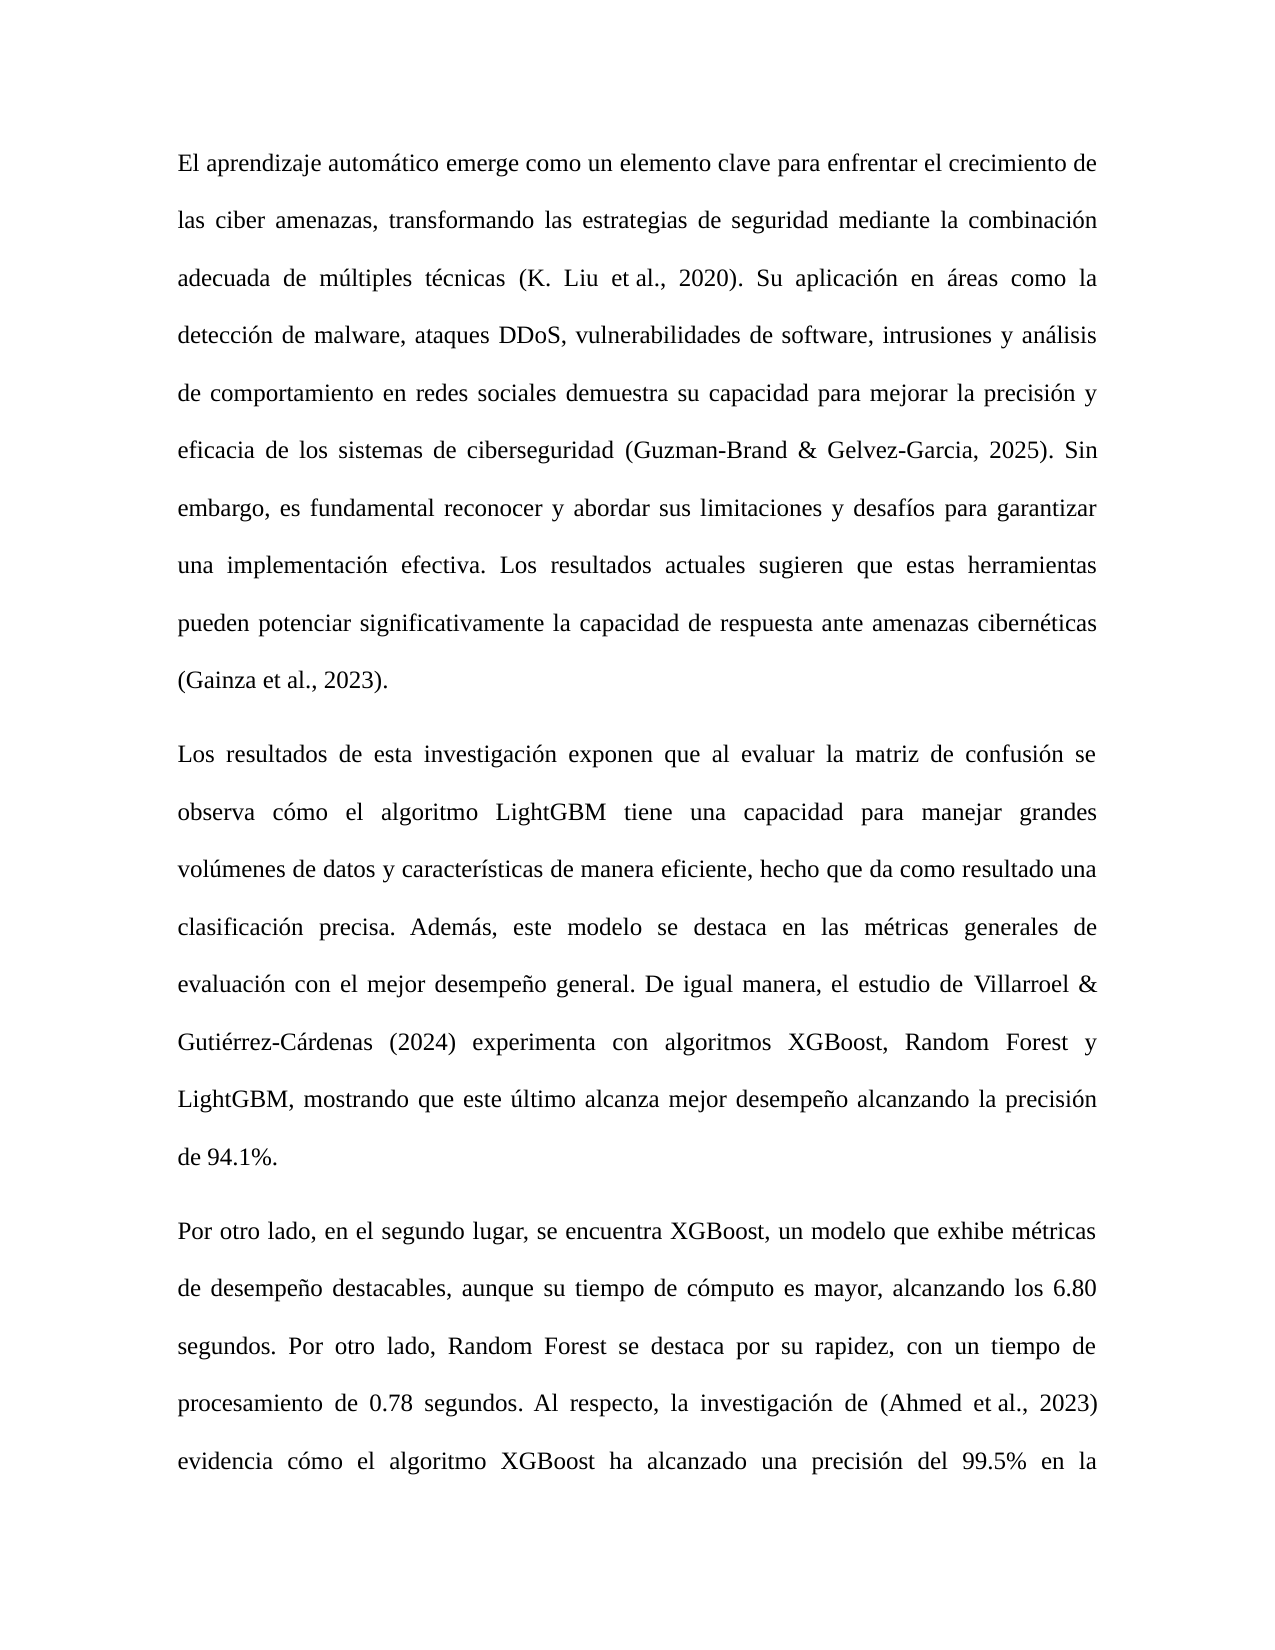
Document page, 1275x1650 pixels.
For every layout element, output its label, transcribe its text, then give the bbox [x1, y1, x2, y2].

text Los resultados de esta investigación exponen que al evaluar la matriz de confusión se observa cómo el algoritmo LightGBM tiene una capacidad para manejar grandes volúmenes de datos y características de manera eficiente, hecho que da como resultado una clasificación precisa. Además, este modelo se destaca en las métricas generales de evaluación con el mejor desempeño general. De igual manera, el estudio de Villarroel & Gutiérrez-Cárdenas (2024) experimenta con algoritmos XGBoost, Random Forest y LightGBM, mostrando que este último alcanza mejor desempeño alcanzando la precisión de 94.1%. [177, 739, 1098, 1171]
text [177, 1216, 1098, 1475]
text El aprendizaje automático emerge como un elemento clave para enfrentar el crecimiento de las ciber amenazas, transformando las estrategias de seguridad mediante la combinación adecuada de múltiples técnicas (K. Liu et al., 2020). Su aplicación en áreas como la detección de malware, ataques DDoS, vulnerabilidades de software, intrusiones y análisis de comportamiento en redes sociales demuestra su capacidad para mejorar la precisión y eficacia de los sistemas de ciberseguridad (Guzman-Brand & Gelvez-Garcia, 2025). Sin embargo, es fundamental reconocer y abordar sus limitaciones y desafíos para garantizar una implementación efectiva. Los resultados actuales sugieren que estas herramientas pueden potenciar significativamente la capacidad de respuesta ante amenazas cibernéticas (Gainza et al., 2023). [177, 148, 1098, 694]
